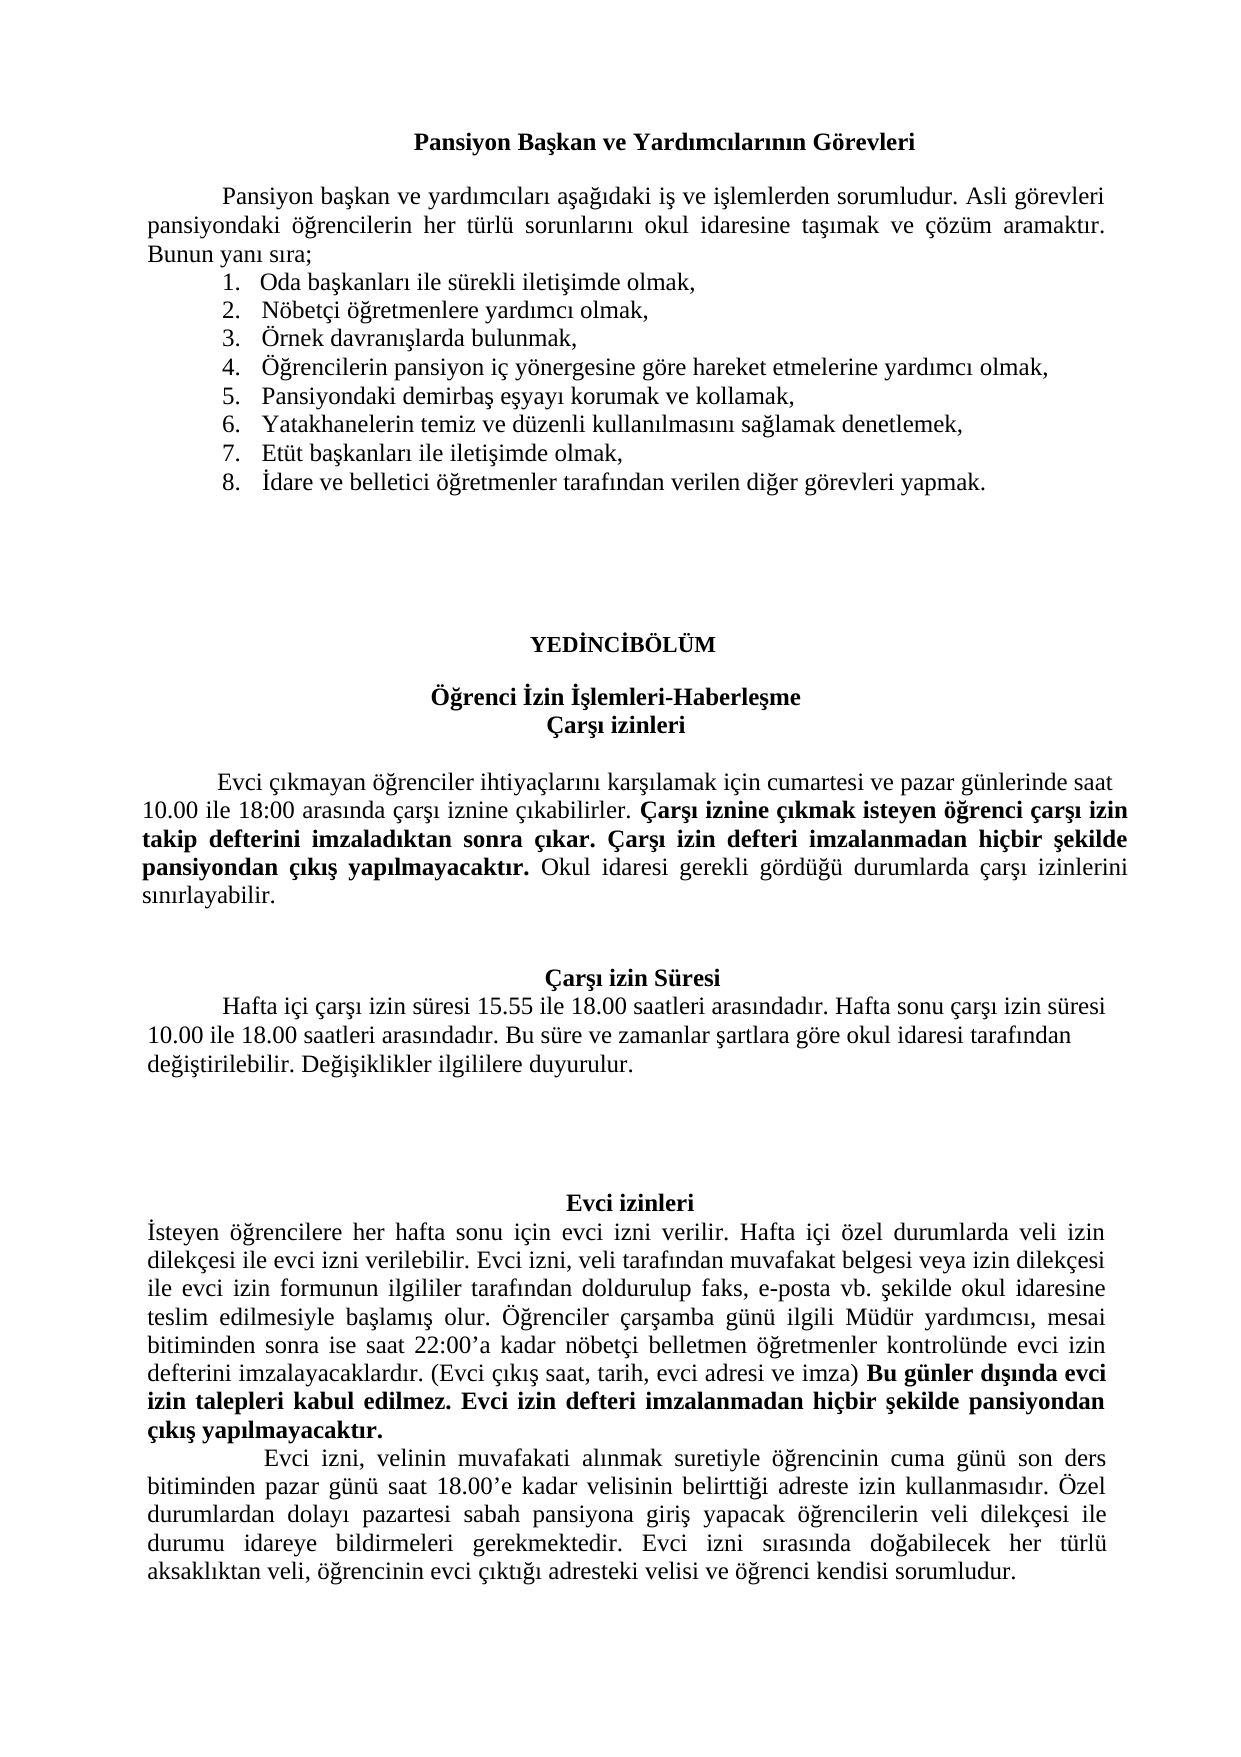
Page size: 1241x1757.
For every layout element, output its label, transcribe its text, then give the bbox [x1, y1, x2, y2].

list Etüt başkanları ile iletişimde olmak, [222, 438, 1196, 467]
text 10.00 ile 18:00 arasında çarşı iznine çıkabilirler. Çarşı iznine çıkmak isteyen öğrenci çarşı izin takip defterini imzaladıktan sonra çıkar. Çarşı izin defteri imzalanmadan hiçbir şekilde pansiyondan çıkış yapılmayacaktır. Okul idaresi gerekli gördüğü durumlarda çarşı izinlerini sınırlayabilir. [142, 796, 1129, 909]
list Oda başkanları ile sürekli iletişimde olmak, [222, 267, 1196, 296]
text Pansiyon başkan ve yardımcıları aşağıdaki iş ve işlemlerden sorumludur. Asli görevleri pansiyondaki öğrencilerin her türlü sorunlarını okul idaresine taşımak ve çözüm aramaktır. Bunun yanı sıra; [147, 181, 1106, 267]
text Evci çıkmayan öğrenciler ihtiyaçlarını karşılamak için cumartesi ve pazar günlerinde saat [217, 767, 1196, 796]
subtitle Evci izinleri [566, 1189, 1196, 1217]
subtitle Pansiyon Başkan ve Yardımcılarının Görevleri [414, 127, 1196, 155]
text YEDİNCİBÖLÜM [104, 632, 1141, 658]
text 10.00 ile 18.00 saatleri arasındadır. Bu süre ve zamanlar şartlara göre okul idaresi tarafından değiştirilebilir. Değişiklikler ilgililere duyurulur. [147, 1020, 1073, 1078]
text Evci izni, velinin muvafakati alınmak suretiyle öğrencinin cuma günü son ders bitiminden pazar günü saat 18.00’e kadar velisinin belirttiği adreste izin kullanmasıdır. Özel durumlardan dolayı pazartesi sabah pansiyona giriş yapacak öğrencilerin veli dilekçesi ile durumu idareye bildirmeleri gerekmektedir. Evci izni sırasında doğabilecek her türlü aksaklıktan veli, öğrencinin evci çıktığı adresteki velisi ve öğrenci kendisi sorumludur. [147, 1444, 1107, 1585]
list İdare ve belletici öğretmenler tarafından verilen diğer görevleri yapmak. [222, 467, 1196, 496]
text Hafta içi çarşı izin süresi 15.55 ile 18.00 saatleri arasındadır. Hafta sonu çarşı izin süresi [222, 992, 1196, 1020]
subtitle Çarşı izin Süresi [544, 963, 1196, 992]
subtitle Öğrenci İzin İşlemleri-Haberleşme Çarşı izinleri [411, 683, 820, 739]
text İsteyen öğrencilere her hafta sonu için evci izni verilir. Hafta içi özel durumlarda veli izin dilekçesi ile evci izni verilebilir. Evci izni, veli tarafından muvafakat belgesi veya izin dilekçesi ile evci izin formunun ilgililer tarafından doldurulup faks, e-posta vb. şekilde okul idaresine teslim edilmesiyle başlamış olur. Öğrenciler çarşamba günü ilgili Müdür yardımcısı, mesai bitiminden sonra ise saat 22:00’a kadar nöbetçi belletmen öğretmenler kontrolünde evci izin defterini imzalayacaklardır. (Evci çıkış saat, tarih, evci adresi ve imza) Bu günler dışında evci izin talepleri kabul edilmez. Evci izin defteri imzalanmadan hiçbir şekilde pansiyondan çıkış yapılmayacaktır. [147, 1218, 1107, 1443]
list Öğrencilerin pansiyon iç yönergesine göre hareket etmelerine yardımcı olmak, [222, 353, 1196, 381]
list Yatakhanelerin temiz ve düzenli kullanılmasını sağlamak denetlemek, [222, 410, 1196, 438]
list Pansiyondaki demirbaş eşyayı korumak ve kollamak, [222, 381, 1196, 410]
list Örnek davranışlarda bulunmak, [222, 324, 1196, 353]
list Nöbetçi öğretmenlere yardımcı olmak, [222, 296, 1196, 324]
